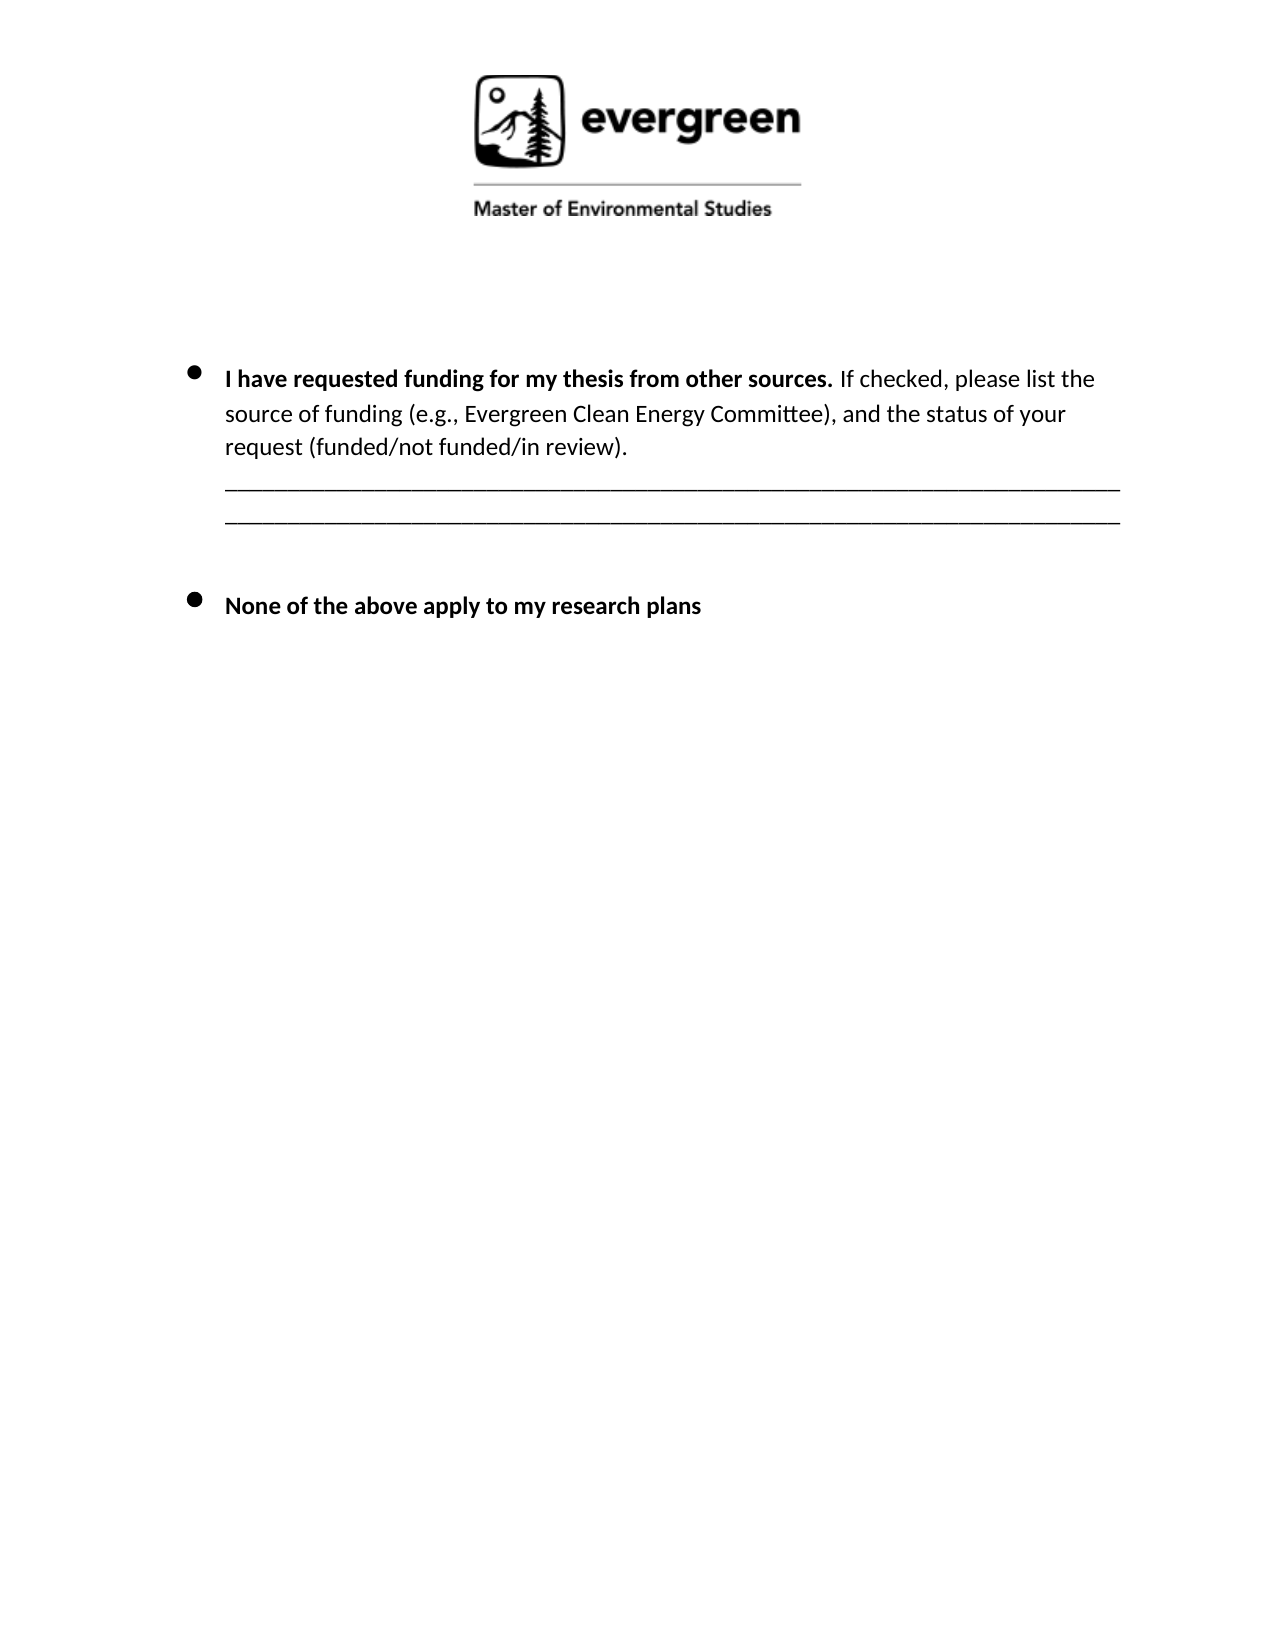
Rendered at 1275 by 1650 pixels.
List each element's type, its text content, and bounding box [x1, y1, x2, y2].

list None of the above apply to my research plans [187, 585, 1125, 623]
list I have requested funding for my thesis from other sources. If checked, please list the source of funding (e.g., Evergreen Clean Energy Committee), and the status of your request (funded/not funded/in review). ________________________________________________________________________________________________________________________________________________ [187, 358, 1125, 528]
picture [473, 75, 802, 216]
